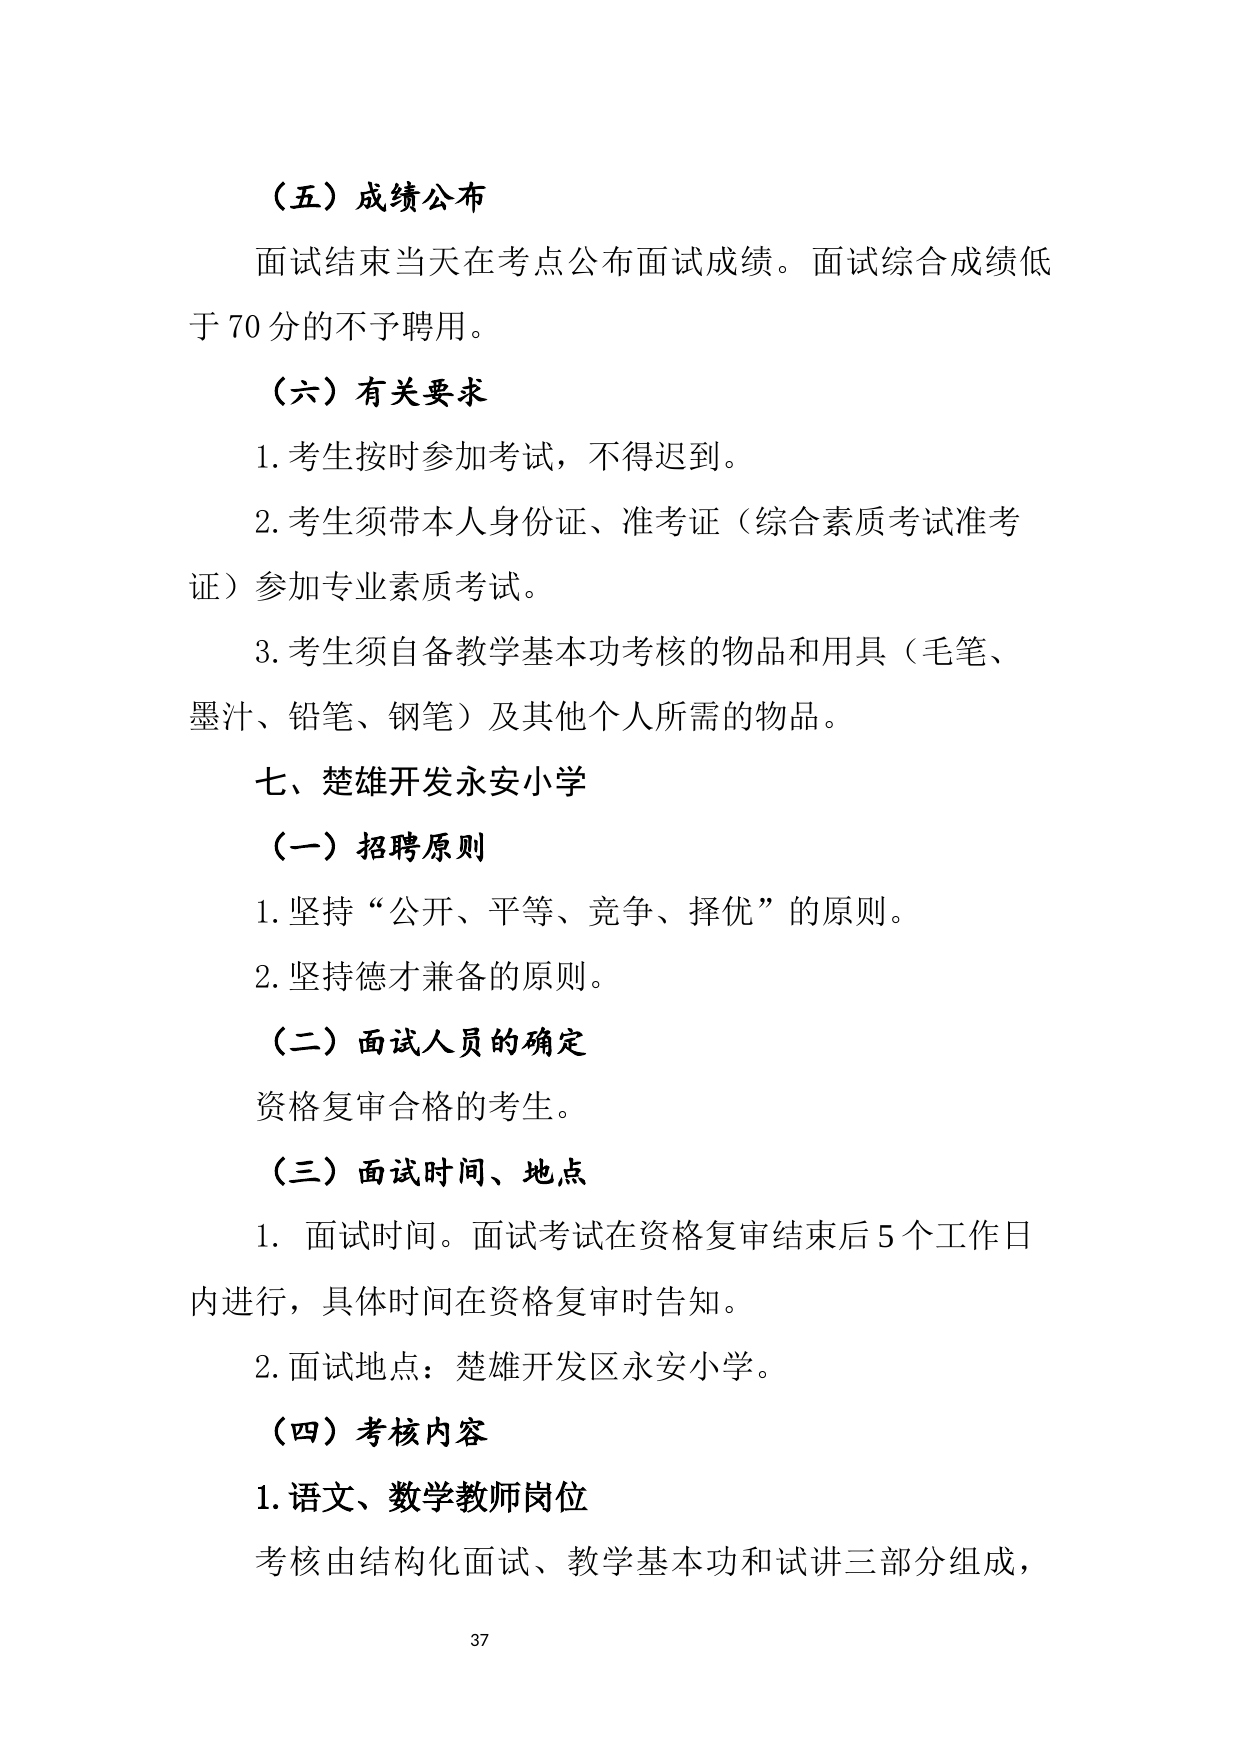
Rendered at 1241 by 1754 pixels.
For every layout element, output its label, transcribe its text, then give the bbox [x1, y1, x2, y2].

text 2.考生须带本人身份证、准考证（综合素质考试准考证）参加专业素质考试。 [187, 487, 1053, 617]
text 资格复审合格的考生。 [187, 1072, 1053, 1137]
text 2.坚持德才兼备的原则。 [187, 942, 1053, 1007]
text （三）面试时间、地点 [187, 1137, 1053, 1202]
text 2.面试地点：楚雄开发区永安小学。 [187, 1332, 1053, 1397]
text （四）考核内容 [187, 1397, 1053, 1462]
text （二）面试人员的确定 [187, 1007, 1053, 1072]
text （六）有关要求 [187, 357, 1053, 422]
text 3.考生须自备教学基本功考核的物品和用具（毛笔、墨汁、铅笔、钢笔）及其他个人所需的物品。 [187, 617, 1053, 747]
text 七、楚雄开发永安小学 [187, 747, 1053, 812]
text 1. 面试时间。面试考试在资格复审结束后5个工作日内进行，具体时间在资格复审时告知。 [187, 1202, 1053, 1332]
text 1.语文、数学教师岗位 [187, 1462, 1053, 1527]
text 1.考生按时参加考试，不得迟到。 [187, 422, 1053, 487]
text 面试结束当天在考点公布面试成绩。面试综合成绩低于70分的不予聘用。 [187, 227, 1053, 357]
text （五）成绩公布 [187, 162, 1053, 227]
text （一）招聘原则 [187, 812, 1053, 877]
text 1.坚持“公开、平等、竞争、择优”的原则。 [187, 877, 1053, 942]
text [187, 1527, 1053, 1592]
